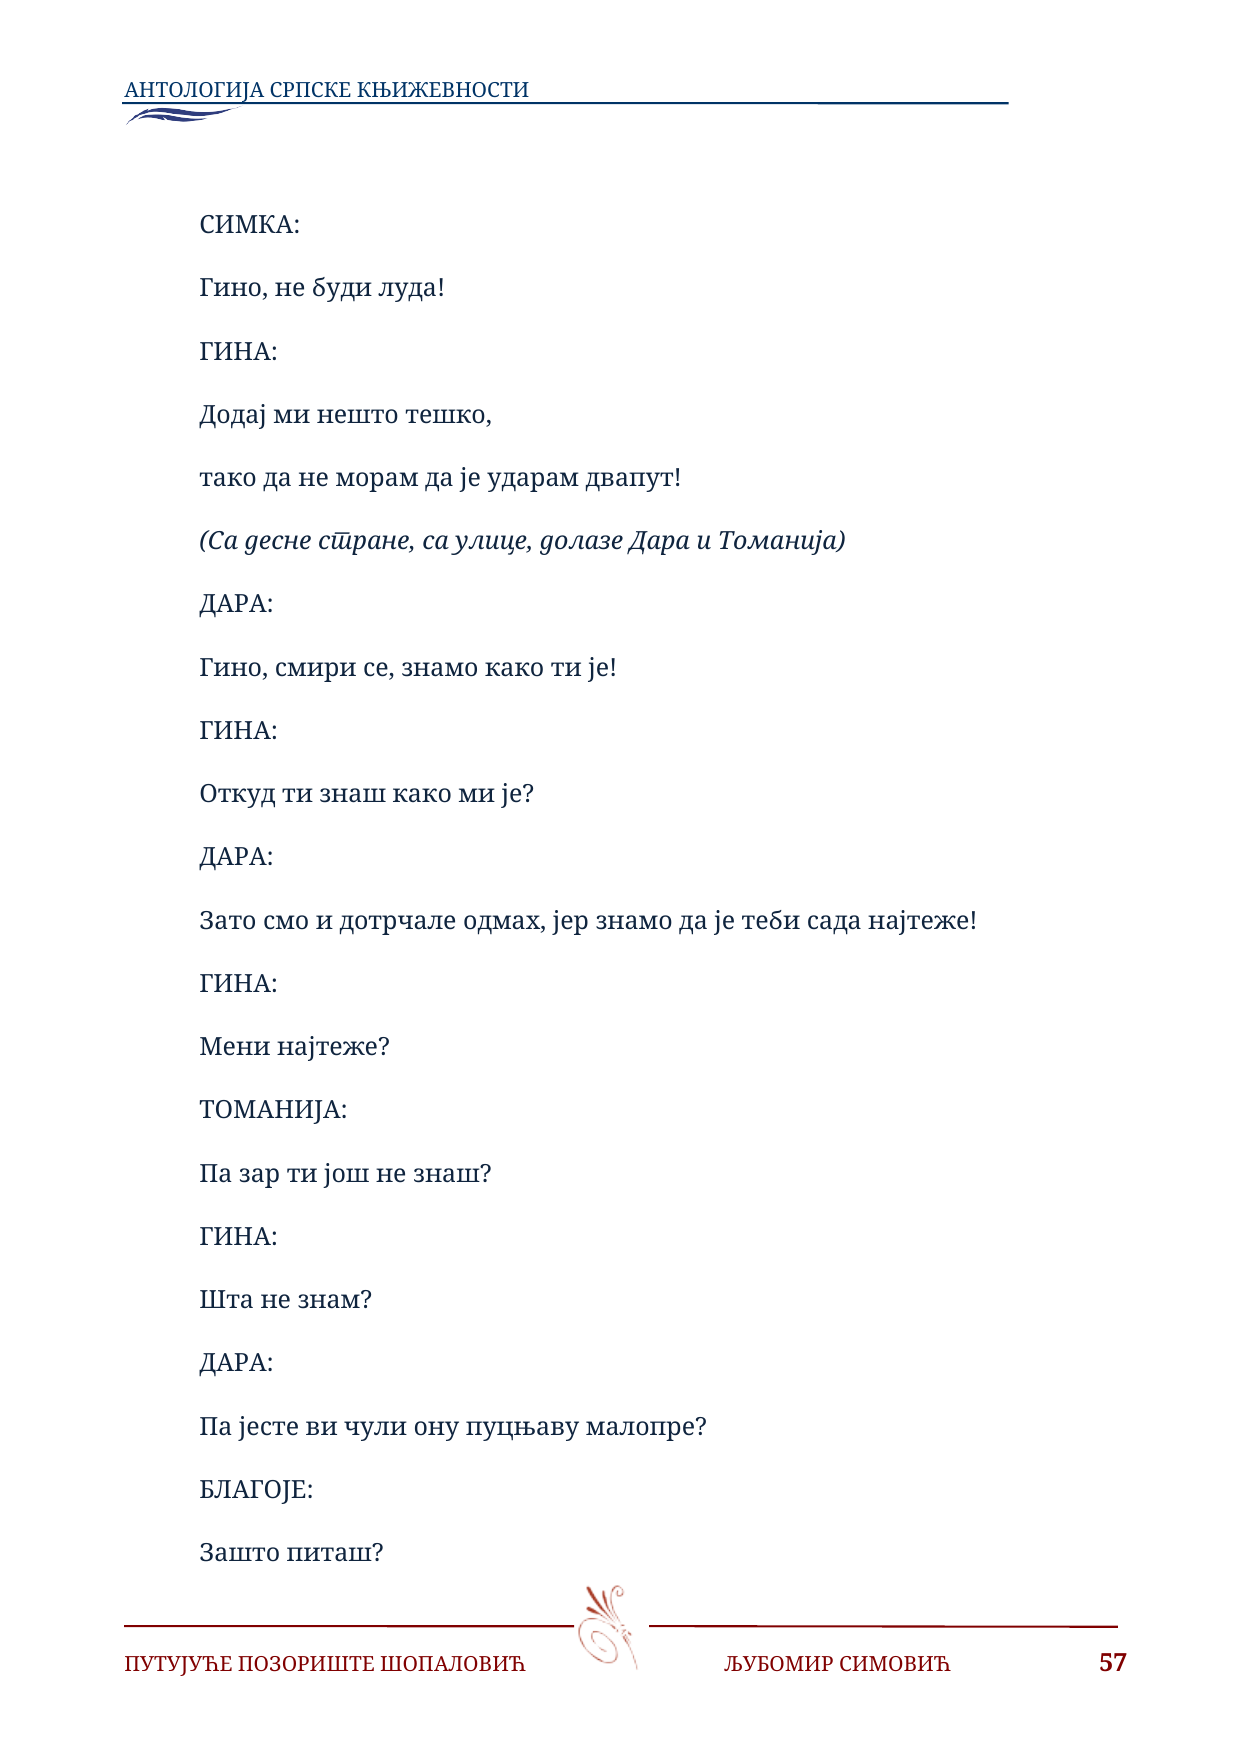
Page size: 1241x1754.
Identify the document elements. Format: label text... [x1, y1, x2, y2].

text Откуд ти знаш како ми је? [124, 776, 1146, 810]
text ГИНА: [124, 966, 1146, 999]
text Зато смо и дотрчале одмах, јер знамо да је теби сада најтеже! [124, 902, 1146, 936]
text Па јесте ви чули ону пуцњаву малопре? [124, 1408, 1146, 1442]
text ГИНА: [124, 1218, 1146, 1252]
text ДАРА: [124, 586, 1146, 620]
text тако да не морам да је ударам двапут! [124, 460, 1146, 494]
text ТОМАНИЈА: [124, 1092, 1146, 1126]
text Па зар ти још не знаш? [124, 1155, 1146, 1189]
text ГИНА: [124, 713, 1146, 747]
text ДАРА: [124, 1345, 1146, 1379]
text Шта не знам? [124, 1282, 1146, 1316]
text Мени најтеже? [124, 1029, 1146, 1063]
text БЛАГОЈЕ: [124, 1471, 1146, 1505]
text (Са десне стране, са улице, долазе Дара и Томанија) [124, 523, 1146, 557]
text Гино, не буди луда! [124, 270, 1146, 304]
text ДАРА: [124, 839, 1146, 873]
text Додај ми нешто тешко, [124, 396, 1146, 431]
text СИМКА: [124, 207, 1146, 241]
text ГИНА: [124, 333, 1146, 367]
text Гино, смири се, знамо како ти је! [124, 649, 1146, 683]
text Зашто питаш? [124, 1534, 1146, 1569]
